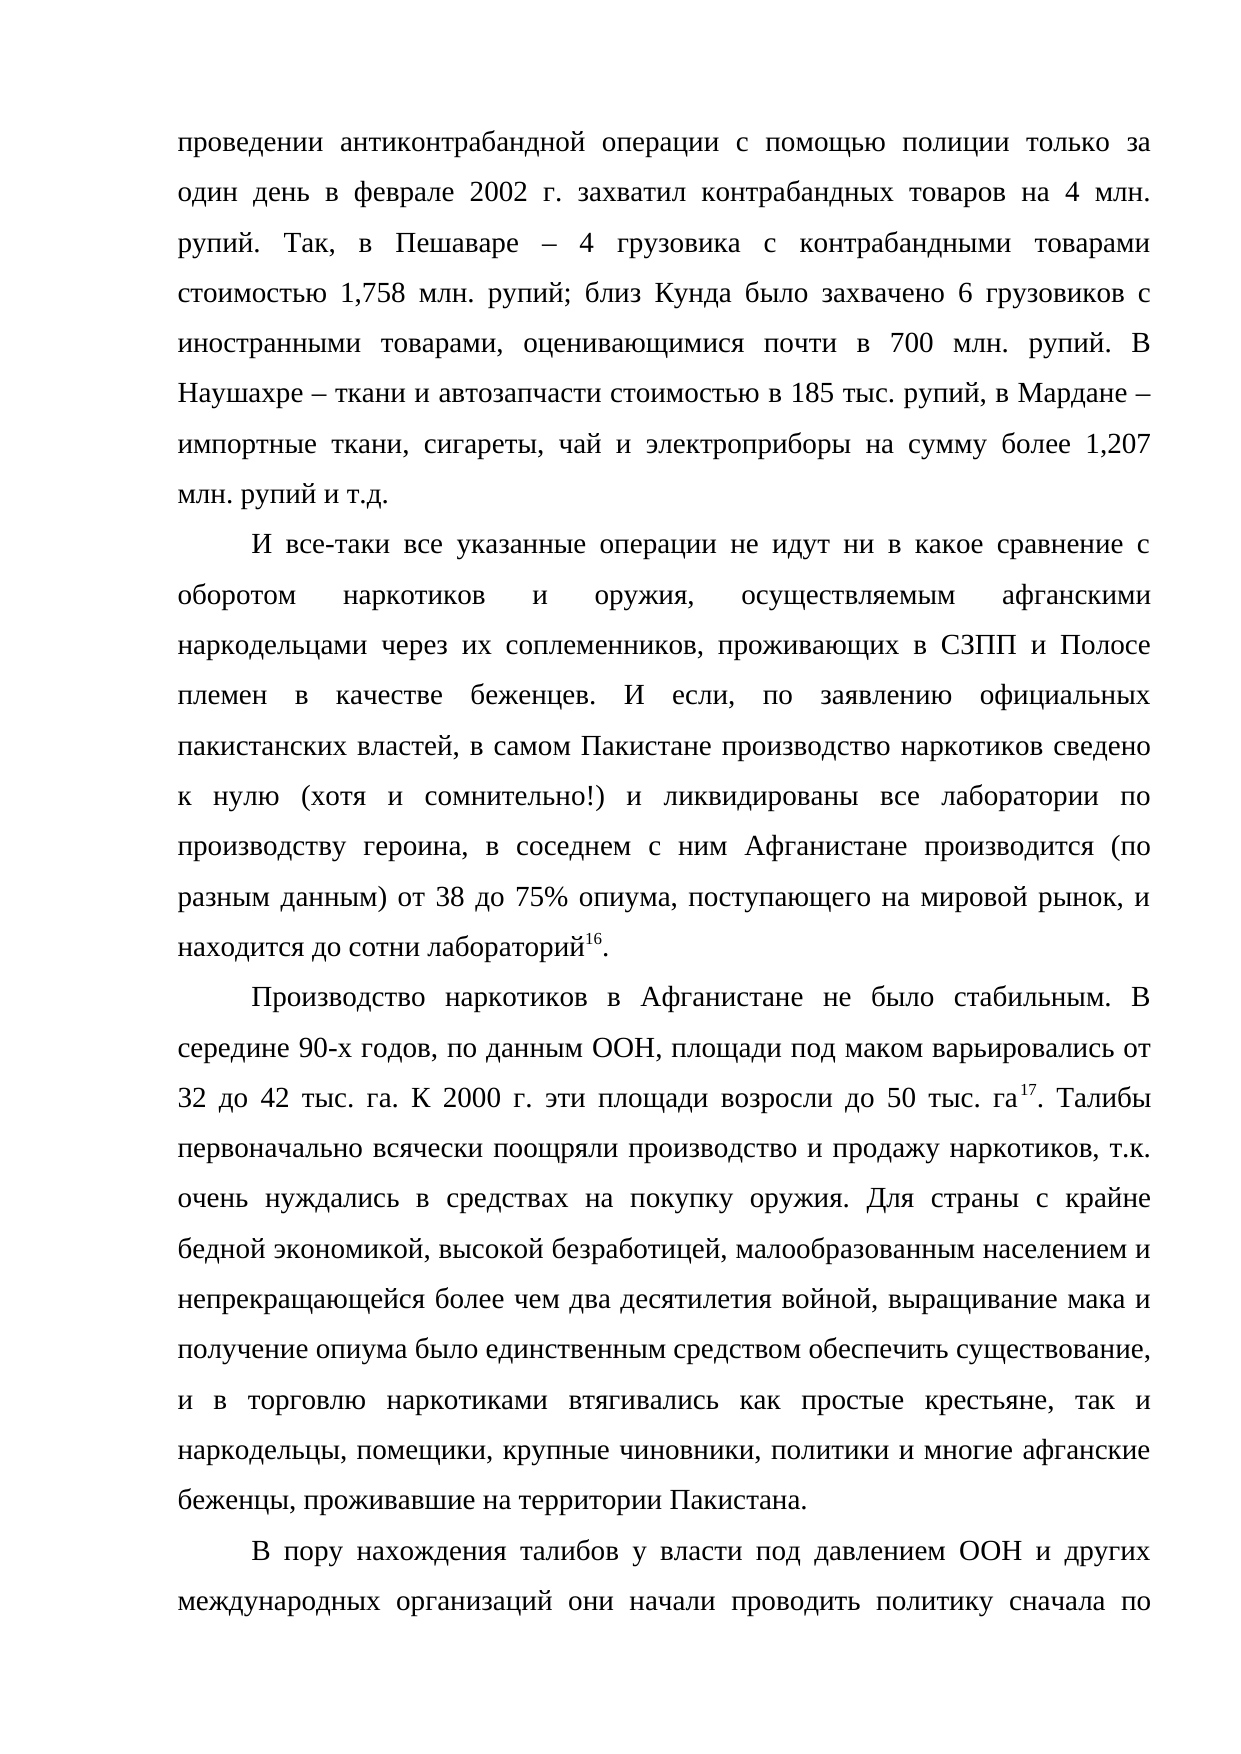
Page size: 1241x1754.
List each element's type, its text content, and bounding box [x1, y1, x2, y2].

text Производство наркотиков в Афганистане не было стабильным. В середине 90-х годов, по данным ООН, площади под маком варьировались от 32 до 42 тыс. га. К 2000 г. эти площади возросли до 50 тыс. га17. Талибы первоначально всячески поощряли производство и продажу наркотиков, т.к. очень нуждались в средствах на покупку оружия. Для страны с крайне бедной экономикой, высокой безработицей, малообразованным населением и непрекращающейся более чем два десятилетия войной, выращивание мака и получение опиума было единственным средством обеспечить существование, и в торговлю наркотиками втягивались как простые крестьяне, так и наркодельцы, помещики, крупные чиновники, политики и многие афганские беженцы, проживавшие на территории Пакистана. [177, 979, 1152, 1516]
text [177, 124, 1152, 510]
text И все-таки все указанные операции не идут ни в какое сравнение с оборотом наркотиков и оружия, осуществляемым афганскими наркодельцами через их соплеменников, проживающих в СЗПП и Полосе племен в качестве беженцев. И если, по заявлению официальных пакистанских властей, в самом Пакистане производство наркотиков сведено к нулю (хотя и сомнительно!) и ликвидированы все лаборатории по производству героина, в соседнем с ним Афганистане производится (по разным данным) от 38 до 75% опиума, поступающего на мировой рынок, и находится до сотни лабораторий16. [177, 527, 1152, 963]
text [177, 1533, 1152, 1617]
